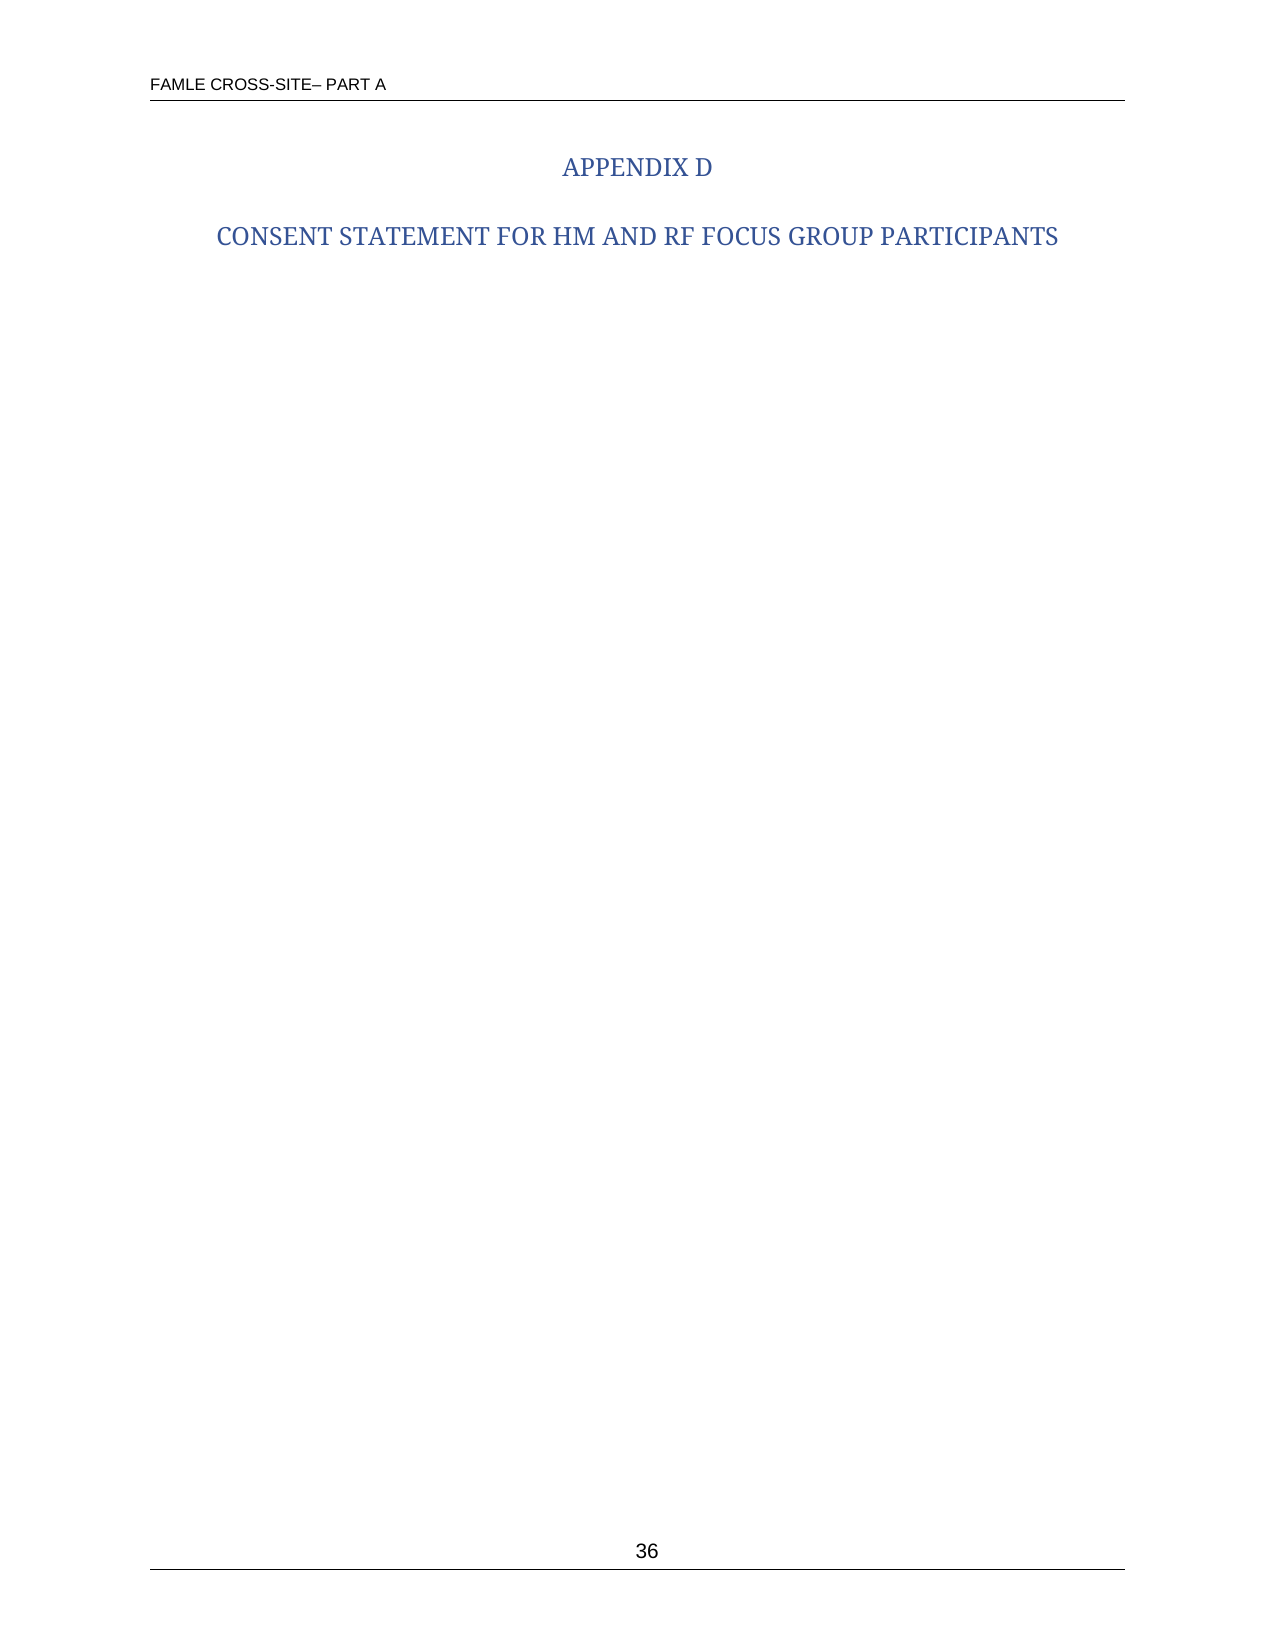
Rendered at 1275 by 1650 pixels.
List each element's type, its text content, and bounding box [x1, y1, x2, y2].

text CONSENT STATEMENT FOR HM AND RF FOCUS GROUP PARTICIPANTS [150, 218, 1125, 252]
text APPENDIX D [150, 150, 1125, 184]
